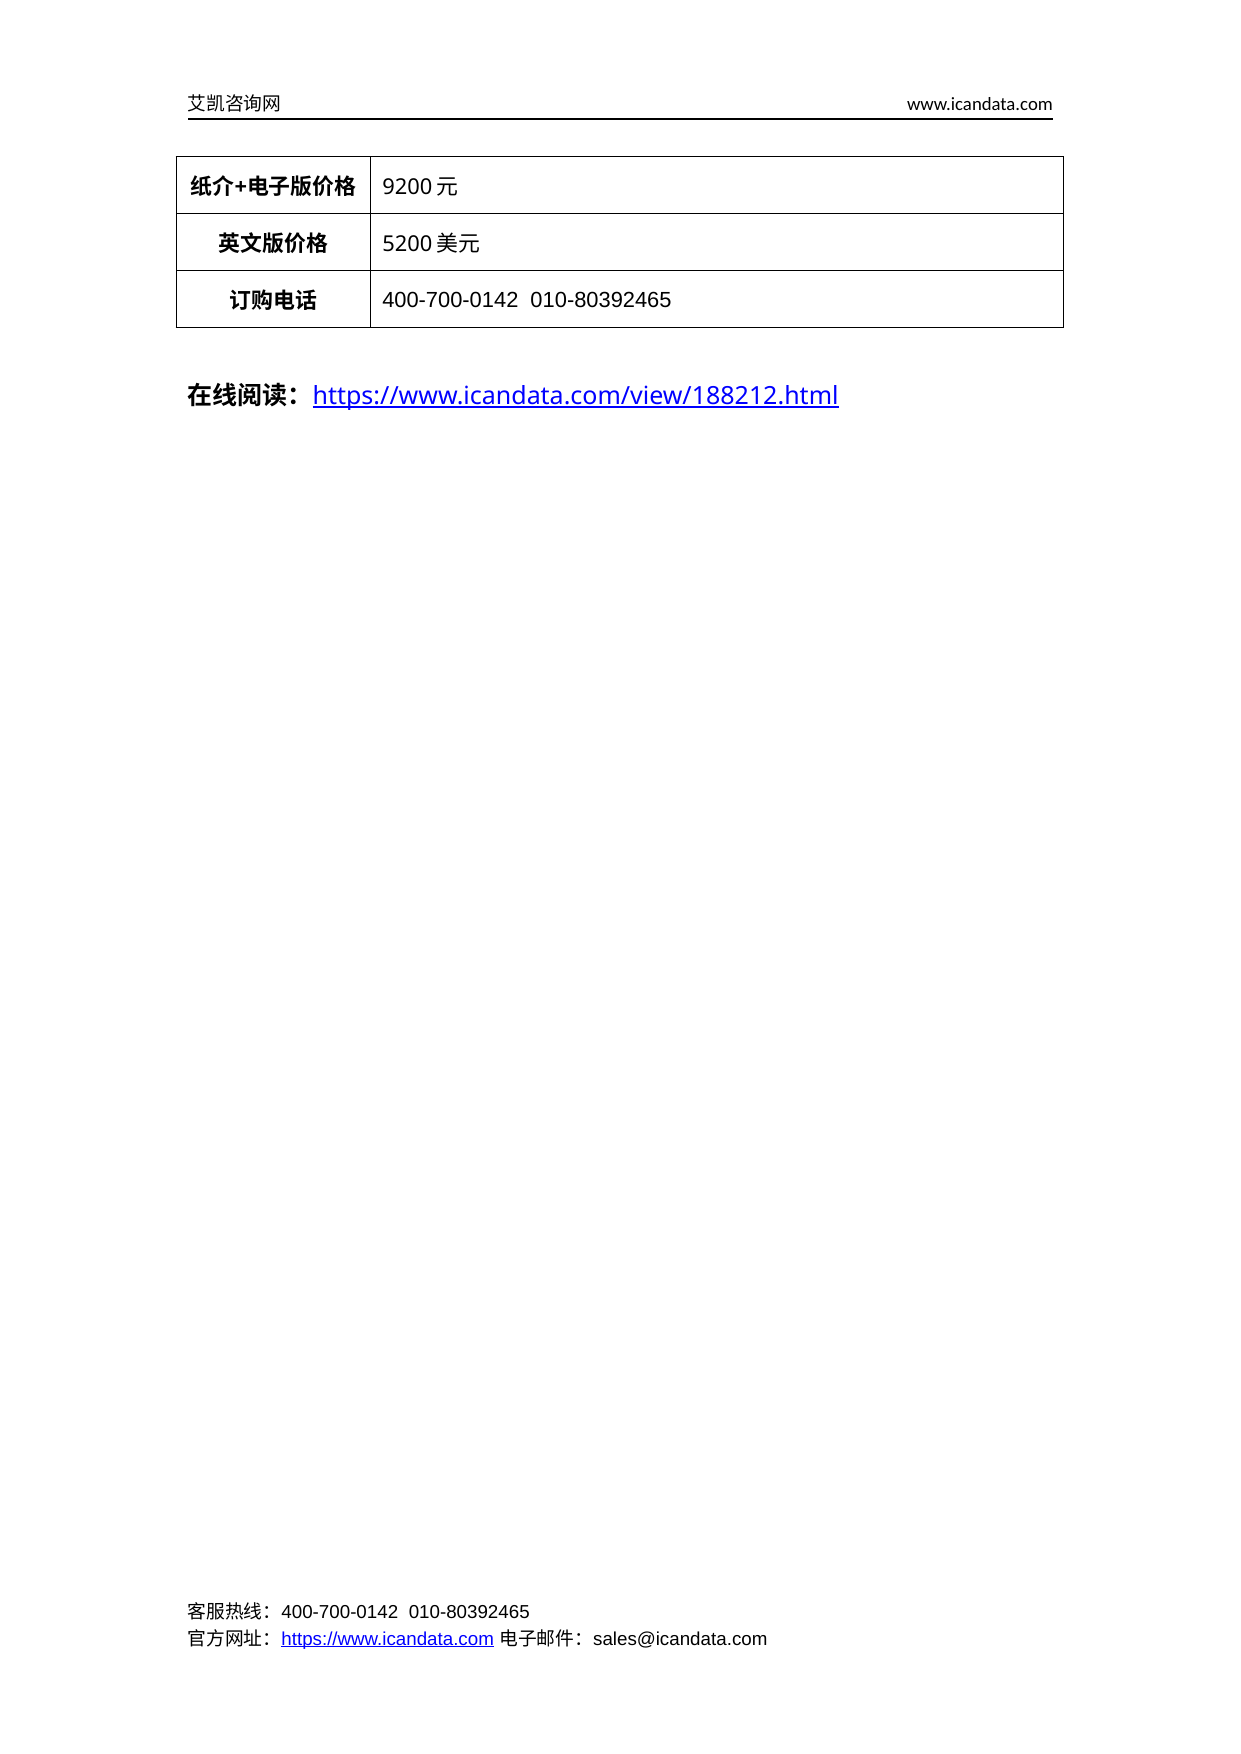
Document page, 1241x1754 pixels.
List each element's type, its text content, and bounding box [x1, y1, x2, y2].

table_cell 5200美元 [371, 214, 1063, 270]
table_cell 英文版价格 [177, 214, 370, 270]
table_cell 纸介+电子版价格 [177, 157, 370, 213]
table_cell 9200元 [371, 157, 1063, 213]
table_cell 订购电话 [177, 271, 370, 327]
table_cell 400-700-0142 010-80392465 [371, 271, 1063, 327]
text 在线阅读：https://www.icandata.com/view/188212.html [187, 361, 1053, 426]
